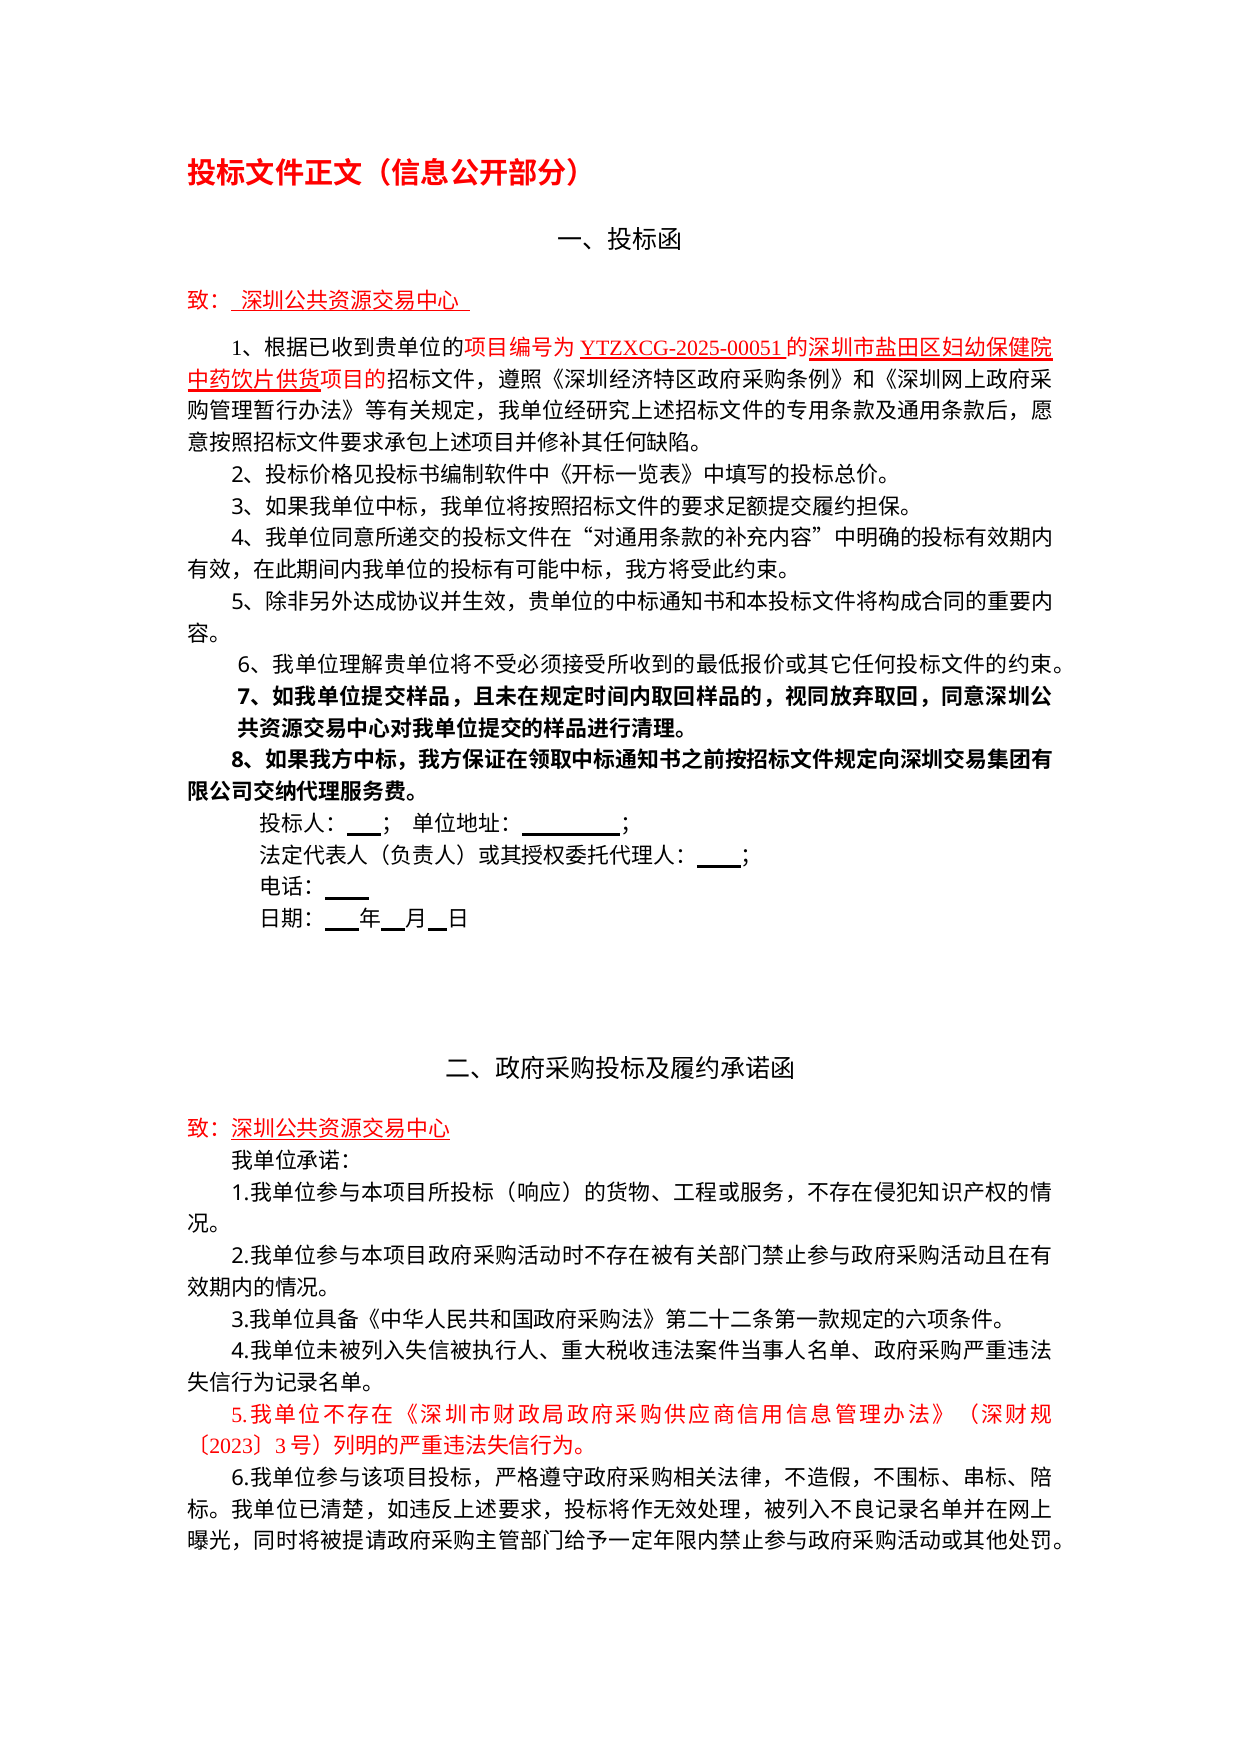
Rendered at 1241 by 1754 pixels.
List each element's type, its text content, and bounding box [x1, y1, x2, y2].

text 4、我单位同意所递交的投标文件在“对通用条款的补充内容”中明确的投标有效期内有效，在此期间内我单位的投标有可能中标，我方将受此约束。 [187, 520, 1053, 584]
text 3.我单位具备《中华人民共和国政府采购法》第二十二条第一款规定的六项条件。 [187, 1302, 1053, 1333]
text 4.我单位未被列入失信被执行人、重大税收违法案件当事人名单、政府采购严重违法失信行为记录名单。 [187, 1333, 1053, 1397]
text 投标人： ； 单位地址： ； [237, 806, 1053, 838]
text 2.我单位参与本项目政府采购活动时不存在被有关部门禁止参与政府采购活动且在有效期内的情况。 [187, 1238, 1053, 1302]
text 2、投标价格见投标书编制软件中《开标一览表》中填写的投标总价。 [187, 457, 1053, 489]
text 6、我单位理解贵单位将不受必须接受所收到的最低报价或其它任何投标文件的约束。7、如我单位提交样品，且未在规定时间内取回样品的，视同放弃取回，同意深圳公共资源交易中心对我单位提交的样品进行清理。 [237, 647, 1053, 742]
text 投标文件正文（信息公开部分） [187, 150, 1053, 192]
text 致：深圳公共资源交易中心 [187, 1111, 1053, 1143]
text 1、根据已收到贵单位的项目编号为YTZXCG-2025-00051的深圳市盐田区妇幼保健院中药饮片供货项目的招标文件，遵照《深圳经济特区政府采购条例》和《深圳网上政府采购管理暂行办法》等有关规定，我单位经研究上述招标文件的专用条款及通用条款后，愿意按照招标文件要求承包上述项目并修补其任何缺陷。 [187, 330, 1053, 457]
text 5、除非另外达成协议并生效，贵单位的中标通知书和本投标文件将构成合同的重要内容。 [187, 584, 1053, 647]
text 8、如果我方中标，我方保证在领取中标通知书之前按招标文件规定向深圳交易集团有限公司交纳代理服务费。 [187, 742, 1053, 806]
text 5.我单位不存在《深圳市财政局政府采购供应商信用信息管理办法》（深财规〔2023〕3号）列明的严重违法失信行为。 [187, 1397, 1053, 1460]
text 二、政府采购投标及履约承诺函 [187, 1048, 1053, 1084]
text 致： 深圳公共资源交易中心 [187, 283, 1053, 314]
text 法定代表人（负责人）或其授权委托代理人： ； [237, 838, 1053, 869]
text 日期： 年 月 日 [237, 901, 1053, 933]
text 我单位承诺： [187, 1143, 1138, 1175]
text 1.我单位参与本项目所投标（响应）的货物、工程或服务，不存在侵犯知识产权的情况。 [187, 1175, 1053, 1238]
text 一、投标函 [187, 219, 1053, 256]
text 电话： [237, 869, 1053, 901]
text 3、如果我单位中标，我单位将按照招标文件的要求足额提交履约担保。 [187, 489, 1053, 520]
text 6.我单位参与该项目投标，严格遵守政府采购相关法律，不造假，不围标、串标、陪标。我单位已清楚，如违反上述要求，投标将作无效处理，被列入不良记录名单并在网上曝光，同时将被提请政府采购主管部门给予一定年限内禁止参与政府采购活动或其他处罚。 [187, 1460, 1053, 1584]
